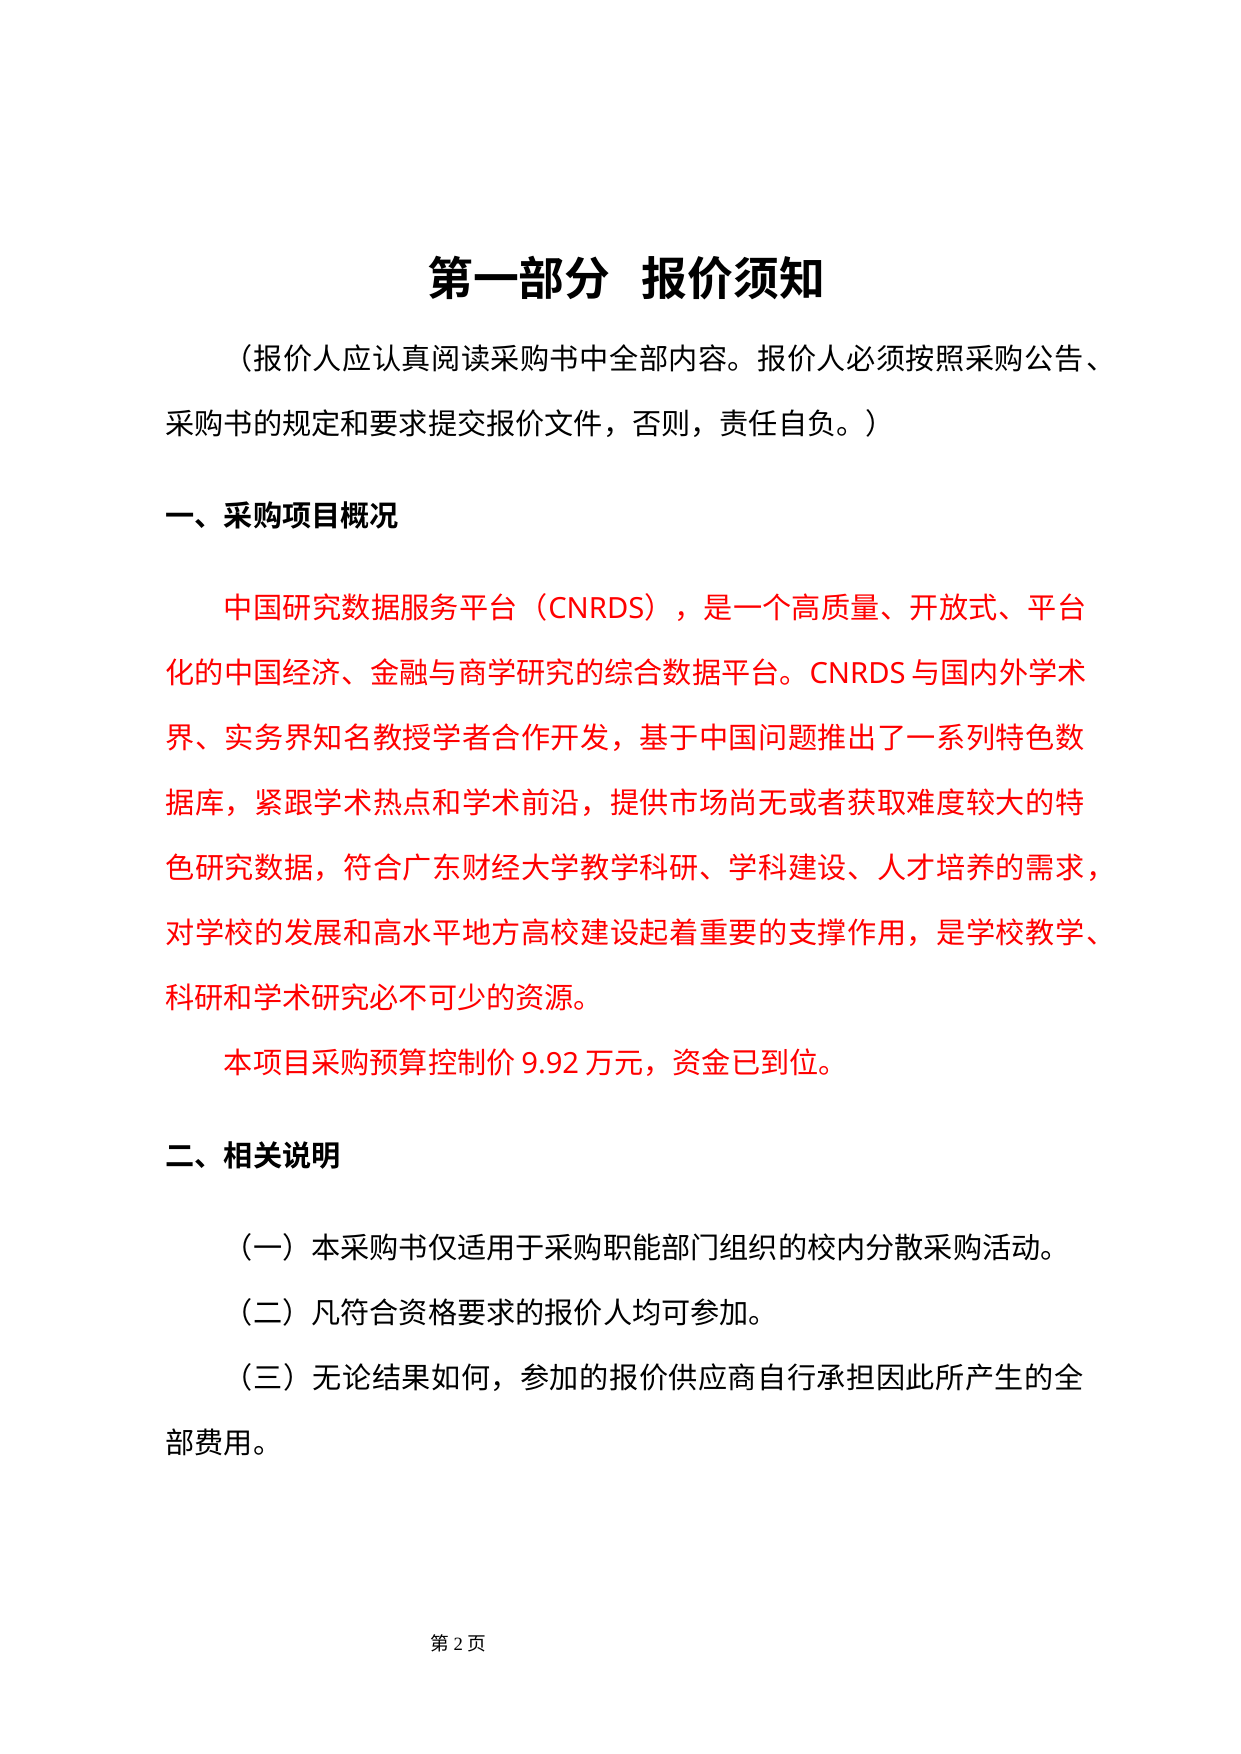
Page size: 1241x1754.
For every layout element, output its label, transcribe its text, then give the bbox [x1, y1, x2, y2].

text （报价人应认真阅读采购书中全部内容。报价人必须按照采购公告、采购书的规定和要求提交报价文件，否则，责任自负。） [165, 324, 1087, 454]
subtitle 二、相关说明 [165, 1121, 1087, 1186]
text （三）无论结果如何，参加的报价供应商自行承担因此所产生的全部费用。 [165, 1343, 1087, 1473]
subtitle 一、采购项目概况 [165, 482, 1087, 547]
text 本项目采购预算控制价9.92万元，资金已到位。 [165, 1029, 1087, 1094]
text 中国研究数据服务平台（CNRDS），是一个高质量、开放式、平台化的中国经济、金融与商学研究的综合数据平台。CNRDS与国内外学术界、实务界知名教授学者合作开发，基于中国问题推出了一系列特色数据库，紧跟学术热点和学术前沿，提供市场尚无或者获取难度较大的特色研究数据，符合广东财经大学教学科研、学科建设、人才培养的需求，对学校的发展和高水平地方高校建设起着重要的支撑作用，是学校教学、科研和学术研究必不可少的资源。 [165, 574, 1087, 1029]
text （二）凡符合资格要求的报价人均可参加。 [165, 1278, 1087, 1343]
text （一）本采购书仅适用于采购职能部门组织的校内分散采购活动。 [165, 1213, 1087, 1278]
subtitle 第一部分 报价须知 [165, 227, 1087, 324]
